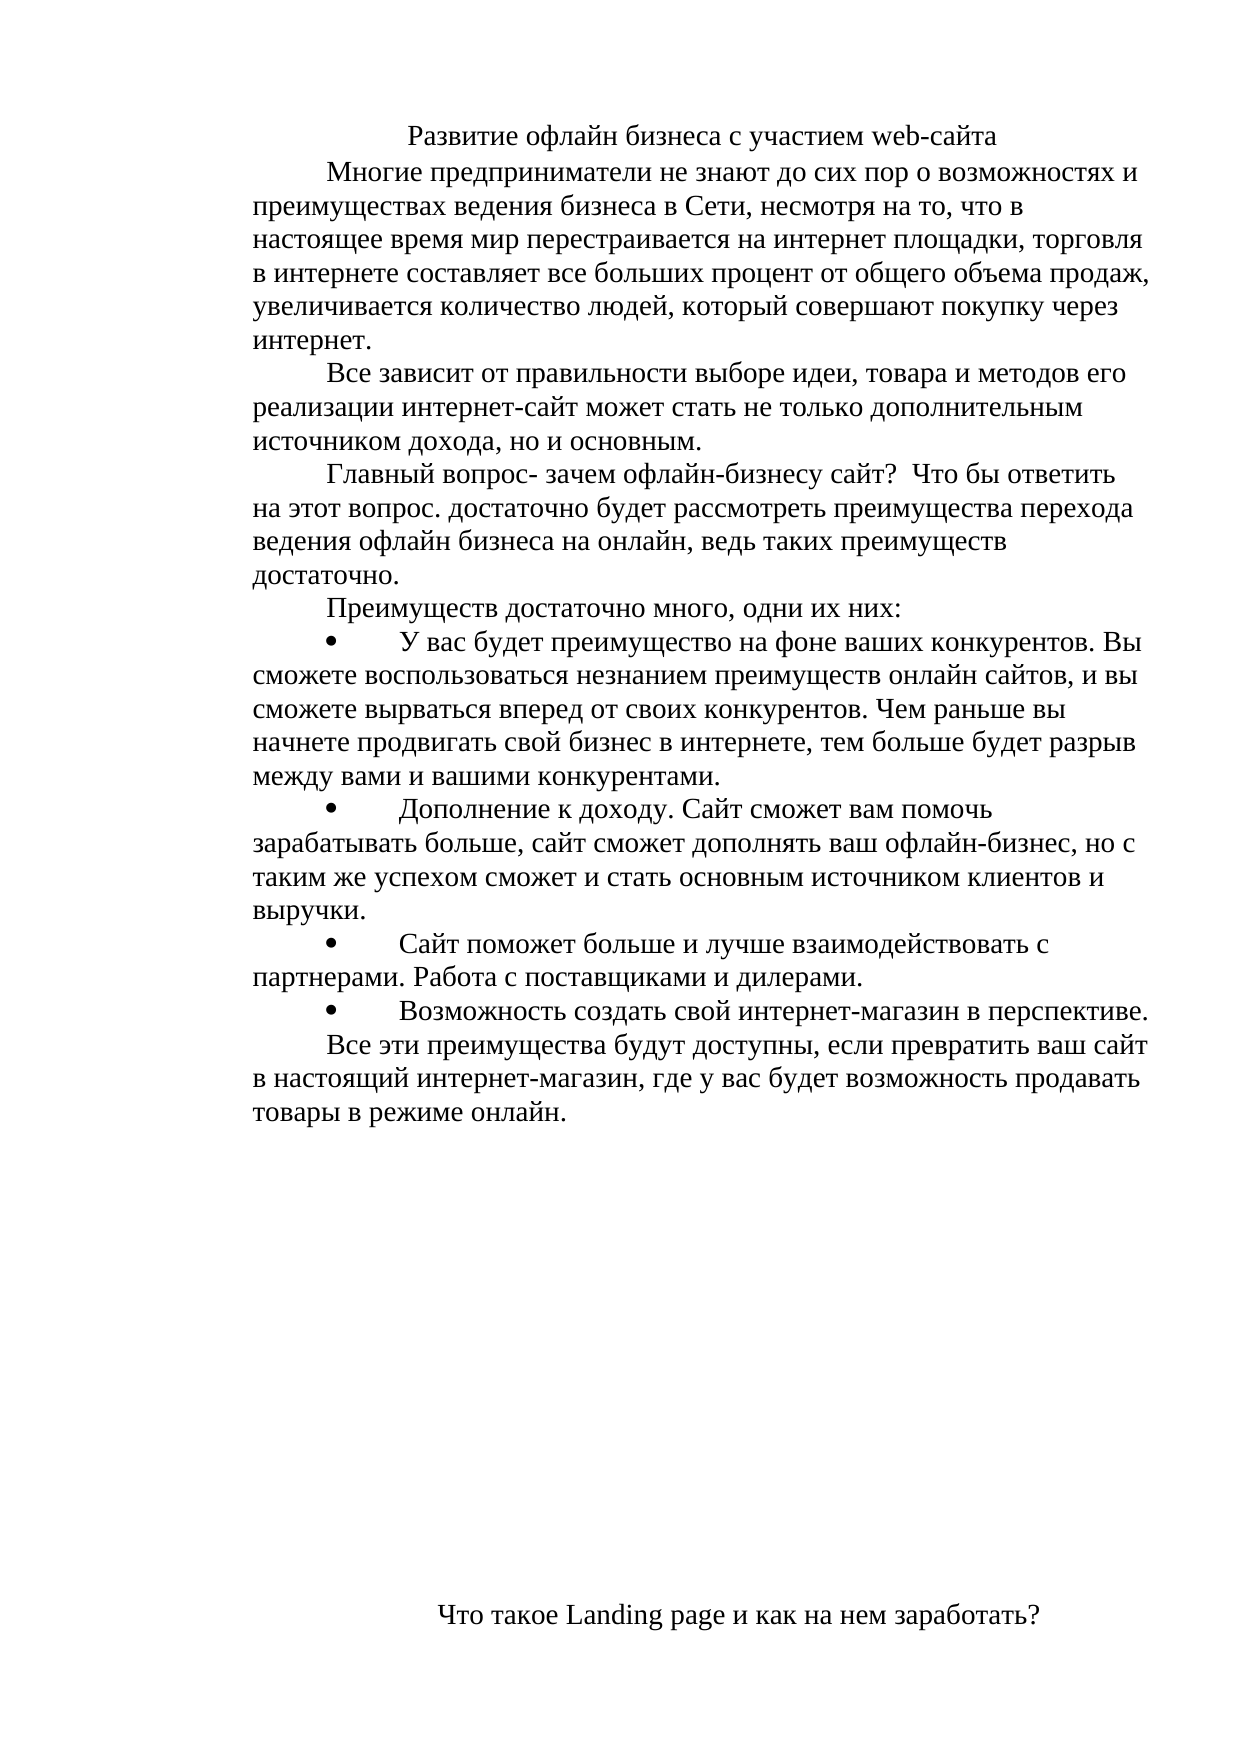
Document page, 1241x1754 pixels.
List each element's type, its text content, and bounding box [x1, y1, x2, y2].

list Многие предприниматели не знают до сих пор о возможностях и преимуществах ведения бизнеса в Сети, несмотря на то, что в настоящее время мир перестраивается на интернет площадки, торговля в интернете составляет все больших процент от общего объема продаж, увеличивается количество людей, который совершают покупку через интернет. [252, 154, 1152, 356]
list У вас будет преимущество на фоне ваших конкурентов. Вы сможете воспользоваться незнанием преимуществ онлайн сайтов, и вы сможете вырваться вперед от своих конкурентов. Чем раньше вы начнете продвигать свой бизнес в интернете, тем больше будет разрыв между вами и вашими конкурентами. [252, 624, 1152, 792]
list Что такое Landing page и как на нем заработать? [252, 1597, 1152, 1631]
list Сайт поможет больше и лучше взаимодействовать с партнерами. Работа с поставщиками и дилерами. [252, 926, 1152, 993]
list Дополнение к доходу. Сайт сможет вам помочь зарабатывать больше, сайт сможет дополнять ваш офлайн-бизнес, но с таким же успехом сможет и стать основным источником клиентов и выручки. [252, 792, 1152, 926]
list Главный вопрос- зачем офлайн-бизнесу сайт? Что бы ответить на этот вопрос. достаточно будет рассмотреть преимущества перехода ведения офлайн бизнеса на онлайн, ведь таких преимуществ достаточно. [252, 456, 1152, 590]
list Все эти преимущества будут доступны, если превратить ваш сайт в настоящий интернет-магазин, где у вас будет возможность продавать товары в режиме онлайн. [252, 1027, 1152, 1127]
list Все зависит от правильности выборе идеи, товара и методов его реализации интернет-сайт может стать не только дополнительным источником дохода, но и основным. [252, 356, 1152, 456]
list Преимуществ достаточно много, одни их них: [252, 590, 1152, 624]
list Возможность создать свой интернет-магазин в перспективе. [252, 993, 1152, 1027]
list Развитие офлайн бизнеса с участием web-сайта [252, 118, 1152, 152]
